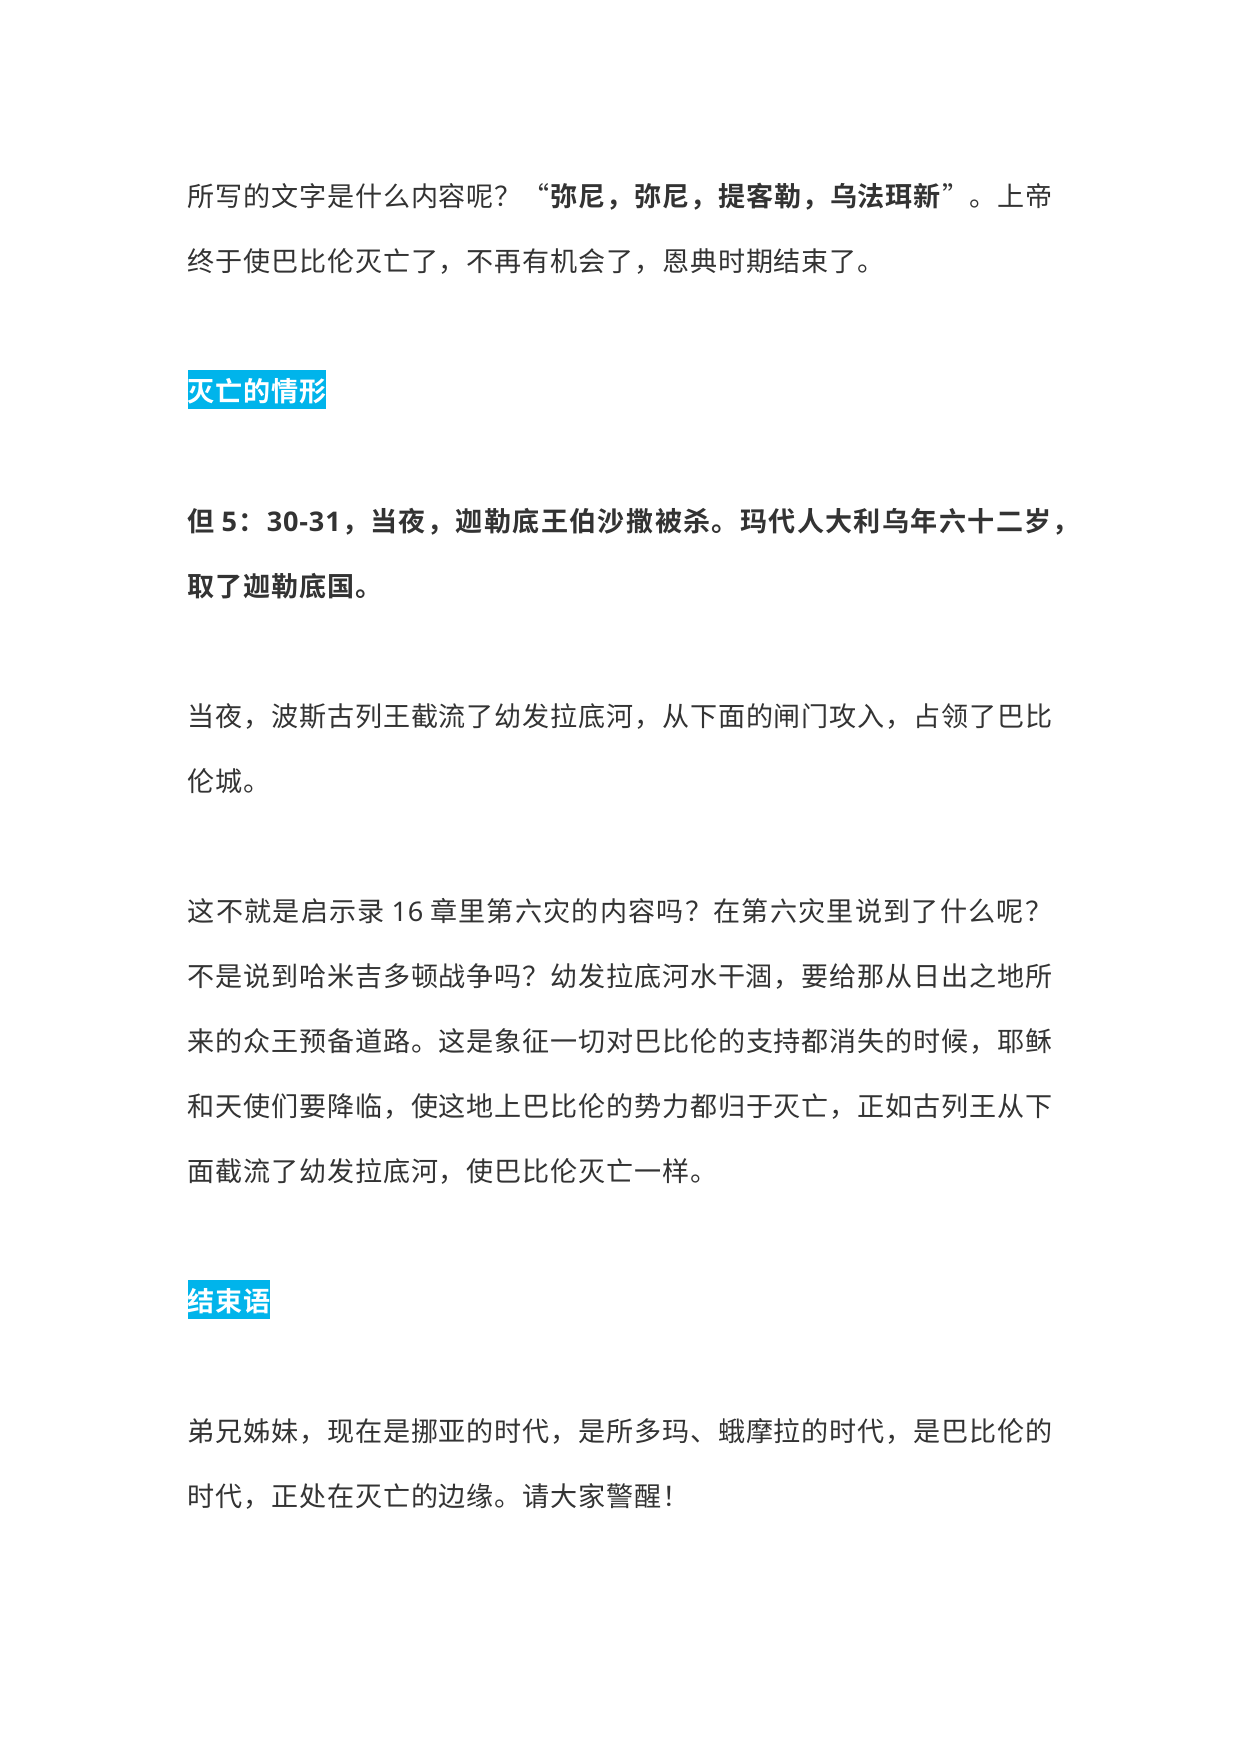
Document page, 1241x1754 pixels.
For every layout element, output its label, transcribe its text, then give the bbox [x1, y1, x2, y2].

text 当夜，波斯古列王截流了幼发拉底河，从下面的闸门攻入，占领了巴比伦城。 [187, 682, 1053, 812]
text 弟兄姊妹，现在是挪亚的时代，是所多玛、蛾摩拉的时代，是巴比伦的时代，正处在灭亡的边缘。请大家警醒！ [187, 1397, 1053, 1527]
text 灭亡的情形 [187, 357, 1053, 422]
text 但5：30-31，当夜，迦勒底王伯沙撒被杀。玛代人大利乌年六十二岁，取了迦勒底国。 [187, 487, 1053, 617]
text 这不就是启示录16章里第六灾的内容吗？在第六灾里说到了什么呢？不是说到哈米吉多顿战争吗？幼发拉底河水干涸，要给那从日出之地所来的众王预备道路。这是象征一切对巴比伦的支持都消失的时候，耶稣和天使们要降临，使这地上巴比伦的势力都归于灭亡，正如古列王从下面截流了幼发拉底河，使巴比伦灭亡一样。 [187, 877, 1053, 1202]
text 结束语 [187, 1267, 1053, 1332]
text 所写的文字是什么内容呢？“弥尼，弥尼，提客勒，乌法珥新”。上帝终于使巴比伦灭亡了，不再有机会了，恩典时期结束了。 [187, 162, 1053, 292]
